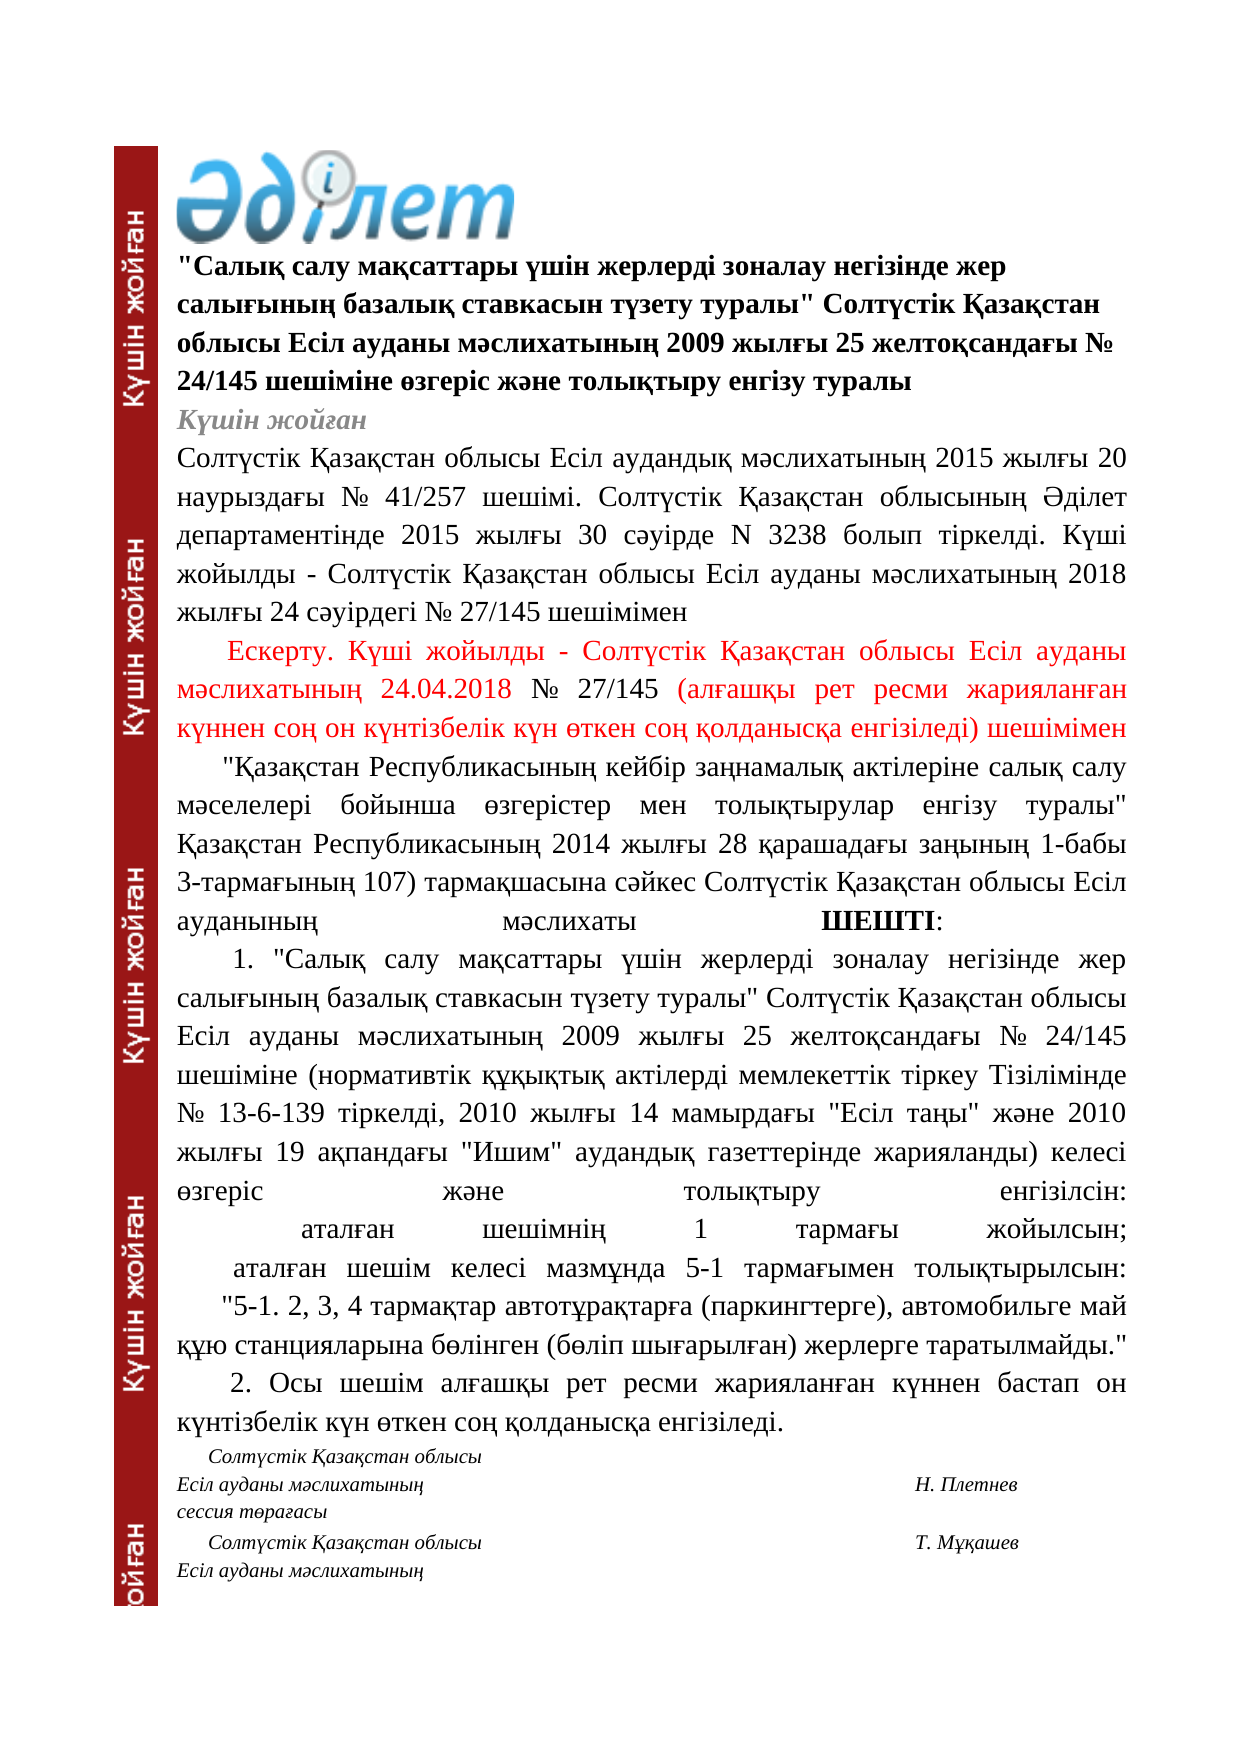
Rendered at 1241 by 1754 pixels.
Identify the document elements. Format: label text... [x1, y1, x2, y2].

picture [176, 150, 515, 244]
table_header Н. Плетнев [914, 1443, 1240, 1529]
text Күшін жойған [112, 402, 1128, 435]
picture [114, 1583, 158, 1606]
picture [114, 435, 158, 440]
text Ескерту. Күші жойылды - Солтүстік Қазақстан облысы Есіл ауданы мәслихатының 24.04.2018 № 27/145 (алғашқы рет ресми жарияланған күннен соң он күнтізбелік күн өткен соң қолданысқа енгізіледі) шешімімен "Қазақстан Республикасының кейбір заңнамалық актілеріне салық салу мәселелері бойынша өзгерістер мен толықтырулар енгізу туралы" Қазақстан Республикасының 2014 жылғы 28 қарашадағы заңының 1-бабы 3-тармағының 107) тармақшасына сәйкес Солтүстік Қазақстан облысы Есіл ауданының мәслихаты ШЕШТІ: 1. "Салық салу мақсаттары үшін жерлерді зоналау негізінде жер салығының базалық ставкасын түзету туралы" Солтүстік Қазақстан облысы Есіл ауданы мәслихатының 2009 жылғы 25 желтоқсандағы № 24/145 шешіміне (нормативтік құқықтық актілерді мемлекеттік тіркеу Тізілімінде № 13-6-139 тіркелді, 2010 жылғы 14 мамырдағы "Есіл таңы" және 2010 жылғы 19 ақпандағы "Ишим" аудандық газеттерінде жарияланды) келесі өзгеріс және толықтыру енгізілсін: аталған шешімнің 1 тармағы жойылсын; аталған шешім келесі мазмұнда 5-1 тармағымен толықтырылсын: "5-1. 2, 3, 4 тармақтар автотұрақтарға (паркингтерге), автомобильге май құю станцияларына бөлінген (бөліп шығарылған) жерлерге таратылмайды." 2. Осы шешім алғашқы рет ресми жарияланған күннен бастап он күнтізбелік күн өткен соң қолданысқа енгізіледі. [112, 633, 1128, 1437]
text Солтүстік Қазақстан облысы Есіл аудандық мәслихатының 2015 жылғы 20 наурыздағы № 41/257 шешімі. Солтүстік Қазақстан облысының Әділет департаментінде 2015 жылғы 30 сәуірде N 3238 болып тіркелді. Күші жойылды - Солтүстік Қазақстан облысы Есіл ауданы мәслихатының 2018 жылғы 24 сәуірдегі № 27/145 шешімімен [112, 440, 1128, 628]
table_cell Т. Мұқашев [914, 1529, 1240, 1583]
table_header Солтүстік Қазақстан облысы Есіл ауданы мәслихатының сессия төрағасы [101, 1443, 913, 1529]
text "Салық салу мақсаттары үшін жерлерді зоналау негізінде жер салығының базалық ставкасын түзету туралы" Солтүстік Қазақстан облысы Есіл ауданы мәслихатының 2009 жылғы 25 желтоқсандағы № 24/145 шешіміне өзгеріс және толықтыру енгізу туралы [112, 248, 1128, 397]
picture [114, 628, 158, 633]
picture [114, 1437, 158, 1443]
picture [114, 146, 158, 248]
table_cell Солтүстік Қазақстан облысы Есіл ауданы мәслихатының хатшысы [101, 1529, 913, 1583]
picture [114, 397, 158, 402]
